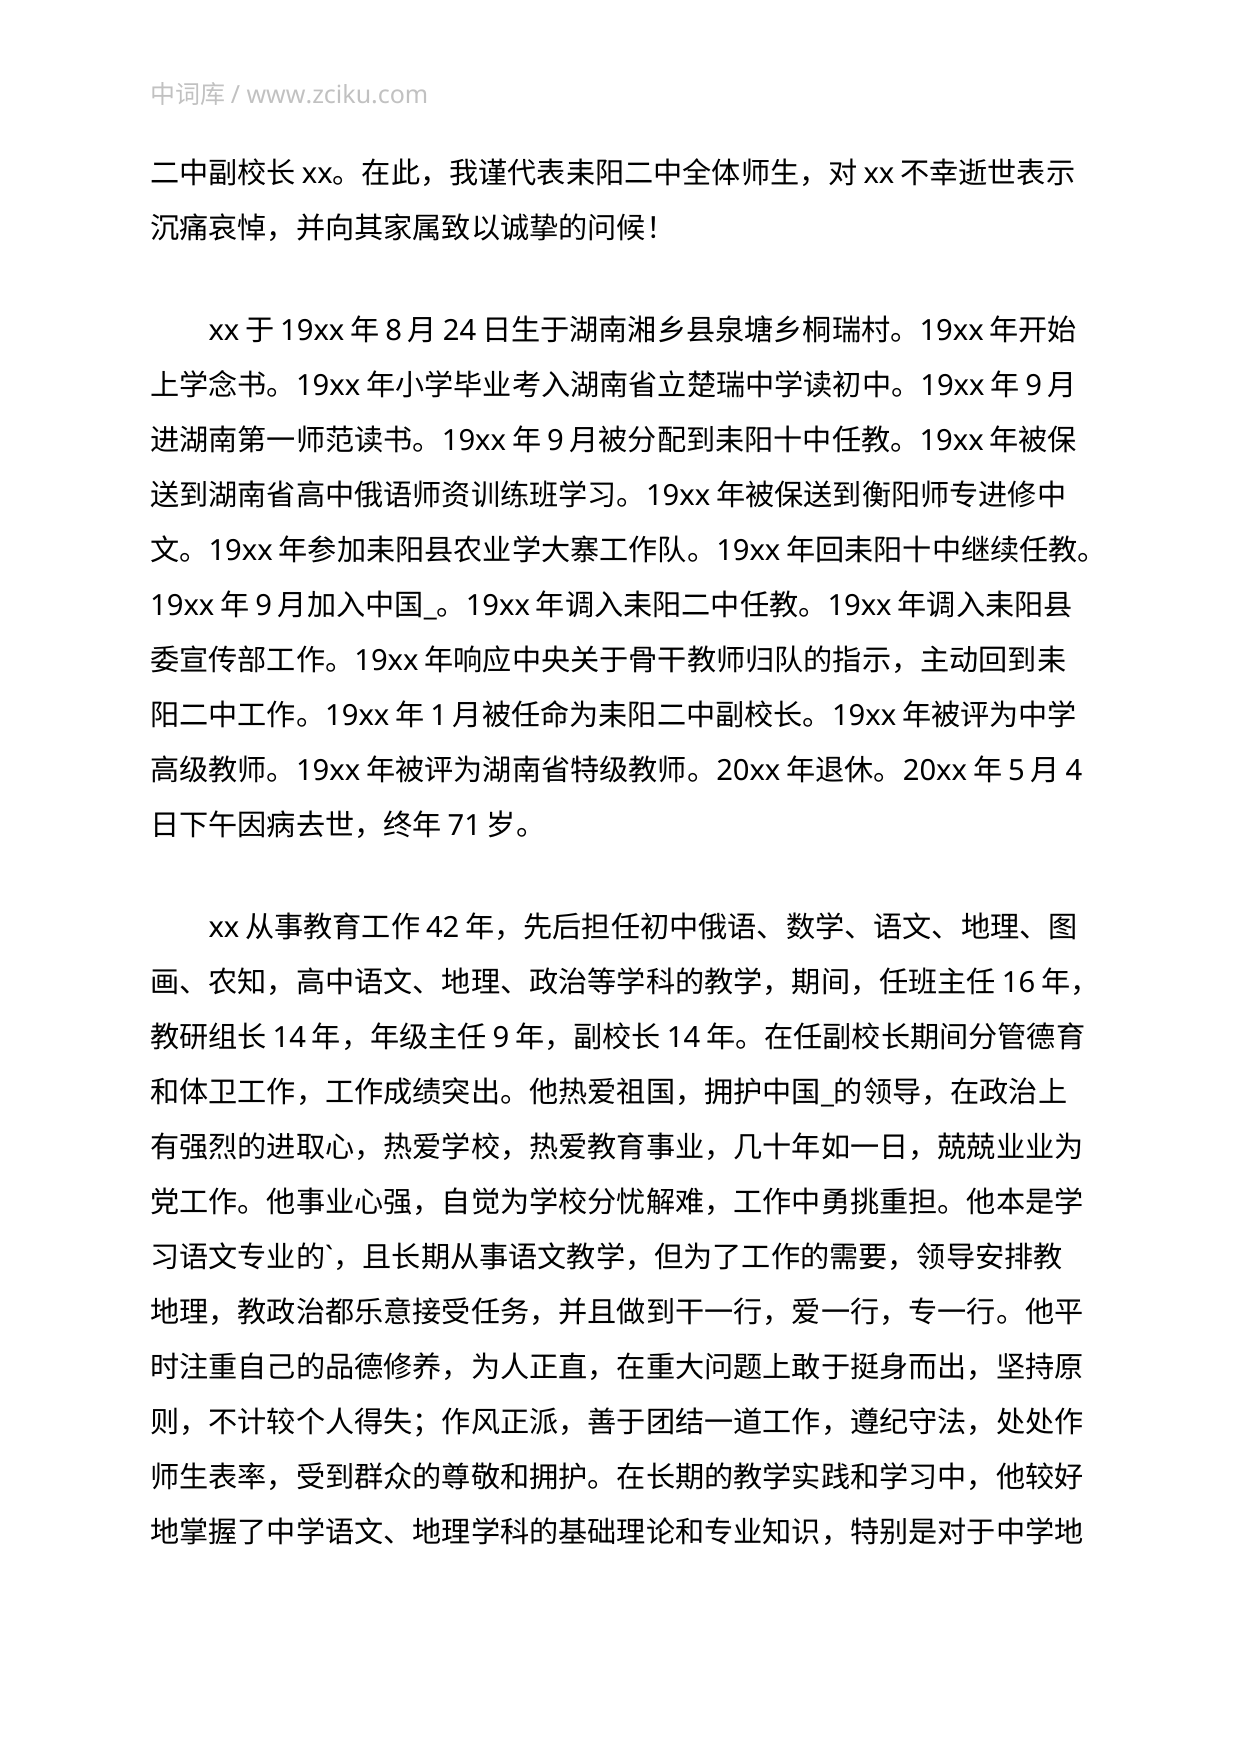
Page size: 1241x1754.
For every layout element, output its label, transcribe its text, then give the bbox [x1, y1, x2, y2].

text xx于19xx年8月24日生于湖南湘乡县泉塘乡桐瑞村。19xx年开始上学念书。19xx年小学毕业考入湖南省立楚瑞中学读初中。19xx年9月进湖南第一师范读书。19xx年9月被分配到耒阳十中任教。19xx年被保送到湖南省高中俄语师资训练班学习。19xx年被保送到衡阳师专进修中文。19xx年参加耒阳县农业学大寨工作队。19xx年回耒阳十中继续任教。19xx年9月加入中国_。19xx年调入耒阳二中任教。19xx年调入耒阳县委宣传部工作。19xx年响应中央关于骨干教师归队的指示，主动回到耒阳二中工作。19xx年1月被任命为耒阳二中副校长。19xx年被评为中学高级教师。19xx年被评为湖南省特级教师。20xx年退休。20xx年5月4日下午因病去世，终年71岁。 [150, 307, 1090, 844]
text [150, 150, 1090, 247]
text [150, 904, 1090, 1550]
